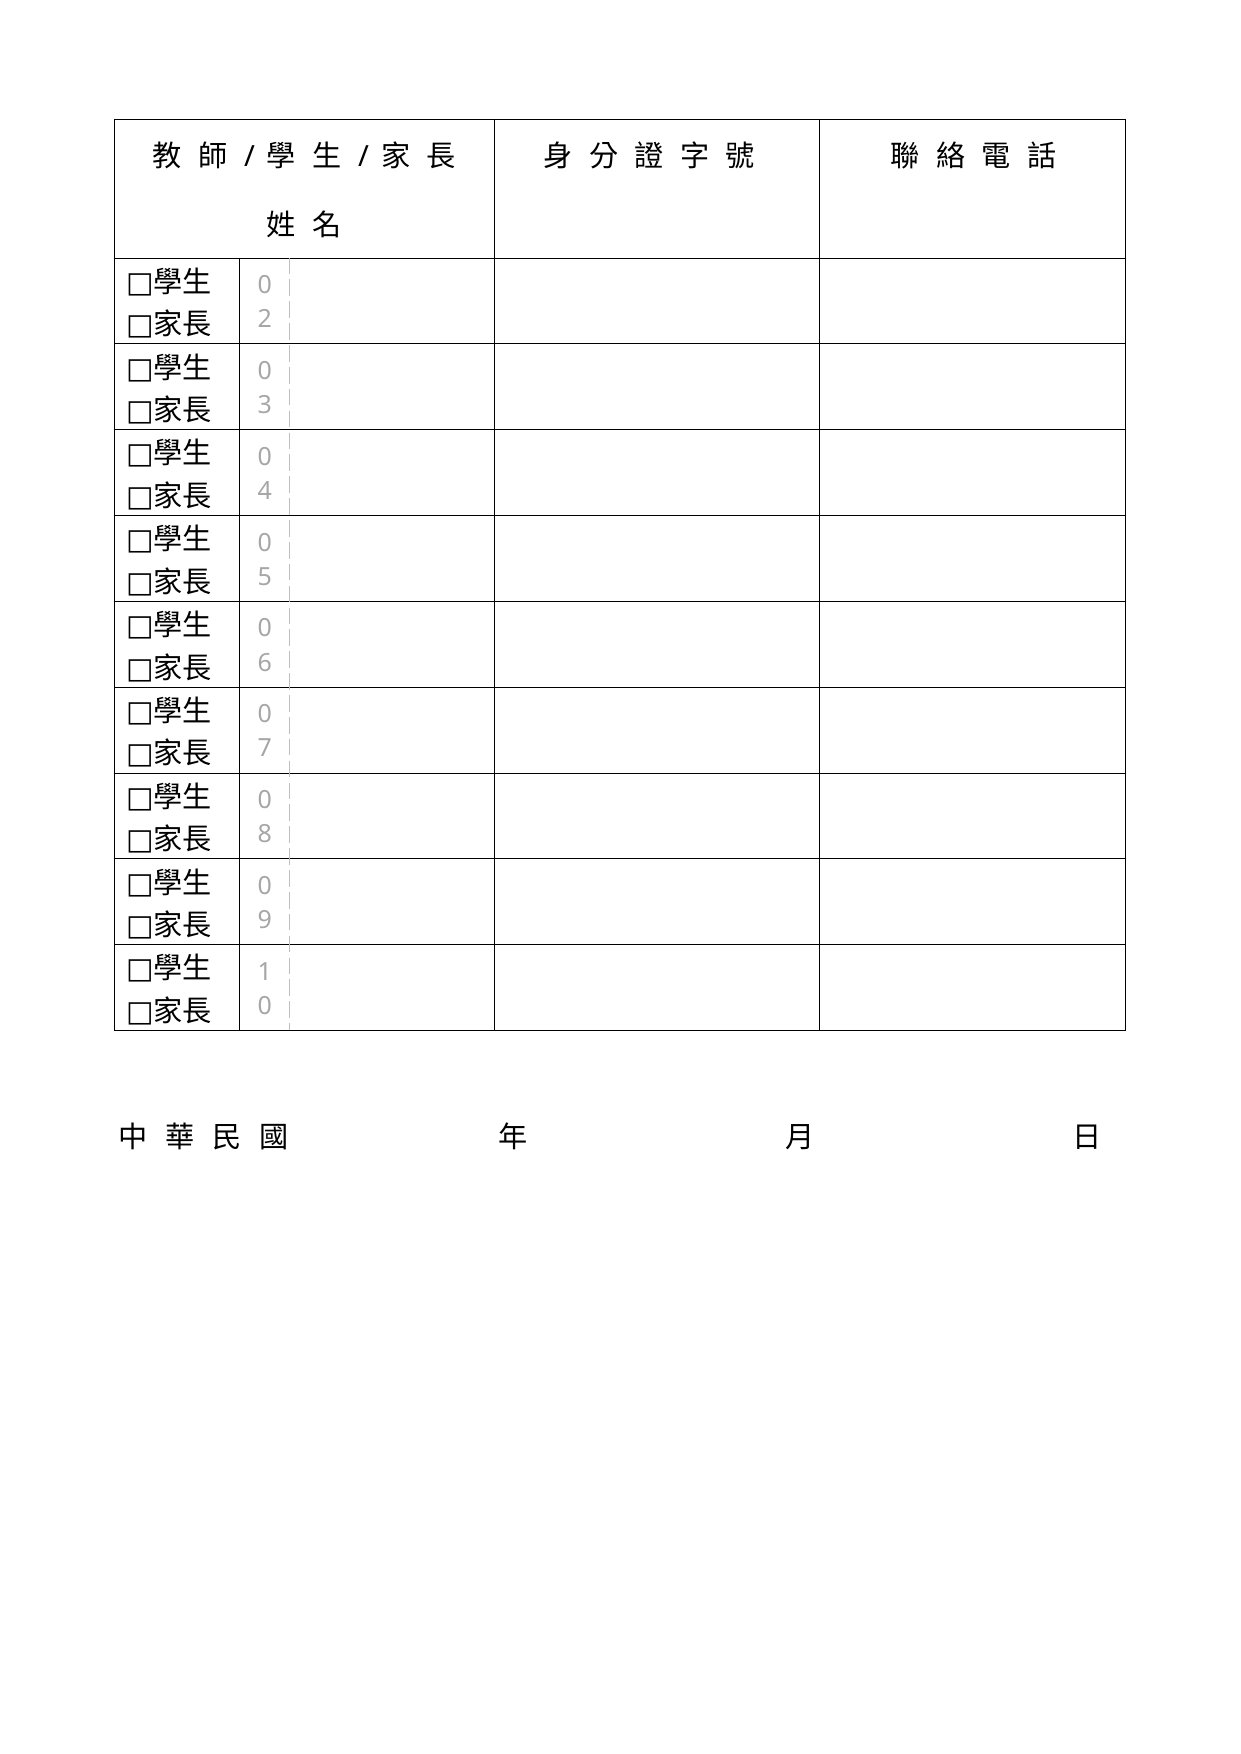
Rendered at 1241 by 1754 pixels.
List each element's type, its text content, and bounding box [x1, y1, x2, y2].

table_cell [290, 430, 494, 515]
table_cell □學生 □家長 [115, 516, 239, 601]
table_cell [495, 430, 819, 515]
text 中華民國 年 月 日 [118, 1100, 1122, 1169]
table_header 聯絡電話 [820, 120, 1125, 257]
table_cell [820, 602, 1125, 687]
table_cell □學生 □家長 [115, 259, 239, 343]
table_cell [290, 259, 494, 343]
table_cell [820, 344, 1125, 429]
table_cell [820, 516, 1125, 601]
table_cell [820, 688, 1125, 772]
table_cell [820, 259, 1125, 343]
table_cell [495, 344, 819, 429]
table_cell [495, 859, 819, 944]
table_cell [820, 430, 1125, 515]
table_cell [495, 774, 819, 858]
table_cell □學生 □家長 [115, 859, 239, 944]
table_cell [290, 688, 494, 772]
table_cell 03 [240, 344, 289, 429]
table_header 教師/學生/家長姓名 [115, 120, 494, 257]
table_header 身分證字號 [495, 120, 819, 257]
table_cell □學生 □家長 [115, 602, 239, 687]
table_cell [820, 774, 1125, 858]
table_cell [290, 516, 494, 601]
table_cell [495, 516, 819, 601]
table_cell □學生 □家長 [115, 688, 239, 772]
table_cell □學生 □家長 [115, 344, 239, 429]
table_cell 08 [240, 774, 289, 858]
table_cell □學生 □家長 [115, 430, 239, 515]
table_cell [495, 945, 819, 1030]
table_cell [495, 259, 819, 343]
table_cell [290, 945, 494, 1030]
table_cell 09 [240, 859, 289, 944]
table_cell 06 [240, 602, 289, 687]
table_cell [290, 774, 494, 858]
table_cell [290, 602, 494, 687]
table_cell [495, 602, 819, 687]
table_cell 02 [240, 259, 289, 343]
table_cell [820, 945, 1125, 1030]
table_cell □學生 □家長 [115, 774, 239, 858]
table_cell 04 [240, 430, 289, 515]
table_cell □學生 □家長 [115, 945, 239, 1030]
table_cell [820, 859, 1125, 944]
table_cell 10 [240, 945, 289, 1030]
table_cell [495, 688, 819, 772]
table_cell [290, 344, 494, 429]
table_cell 05 [240, 516, 289, 601]
table_cell [290, 859, 494, 944]
table_cell 07 [240, 688, 289, 772]
